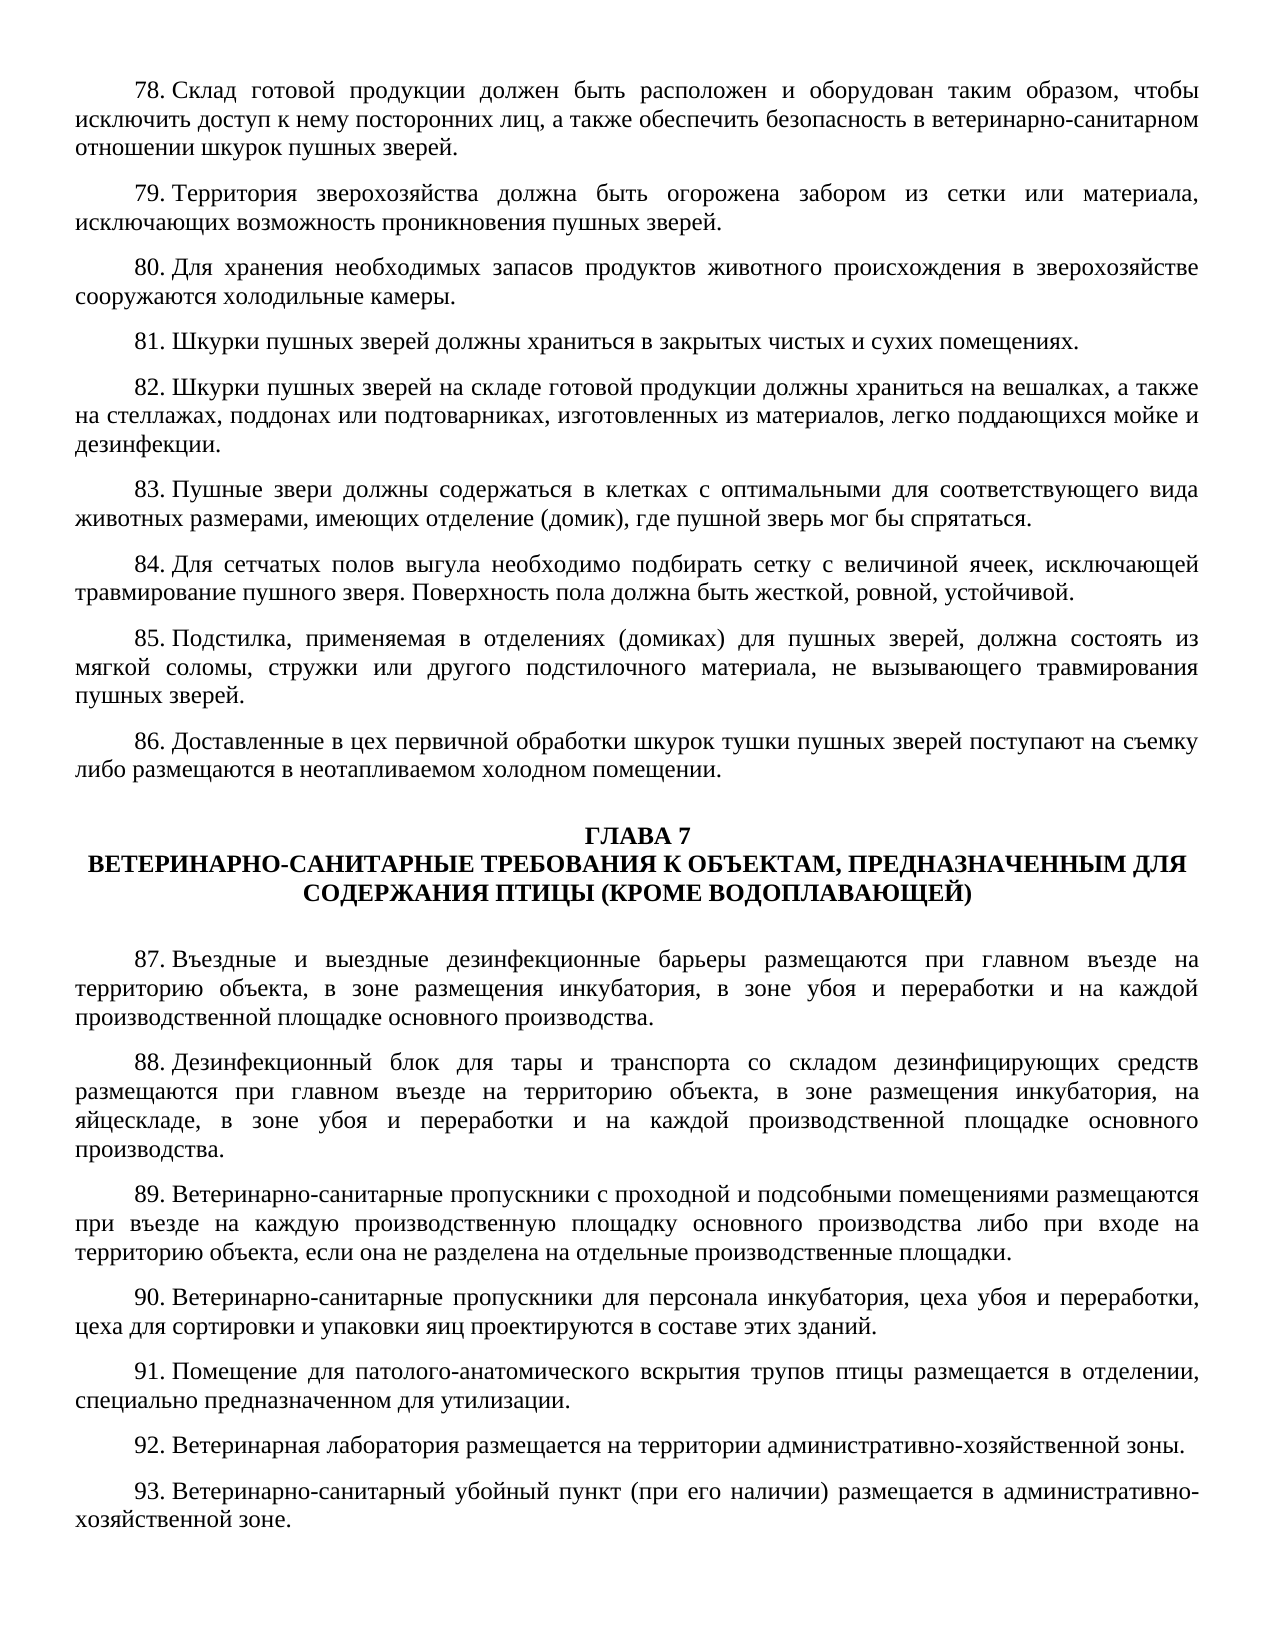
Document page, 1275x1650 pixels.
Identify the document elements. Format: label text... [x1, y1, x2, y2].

text 78. Склад готовой продукции должен быть расположен и оборудован таким образом, чтобы исключить доступ к нему посторонних лиц, а также обеспечить безопасность в ветеринарно-санитарном отношении шкурок пушных зверей. [75, 75, 1200, 161]
text ГЛАВА 7 ВЕТЕРИНАРНО-САНИТАРНЫЕ ТРЕБОВАНИЯ К ОБЪЕКТАМ, ПРЕДНАЗНАЧЕННЫМ ДЛЯ СОДЕРЖАНИЯ ПТИЦЫ (КРОМЕ ВОДОПЛАВАЮЩЕЙ) [75, 821, 1200, 907]
text 88. Дезинфекционный блок для тары и транспорта со складом дезинфицирующих средств размещаются при главном въезде на территорию объекта, в зоне размещения инкубатория, на яйцескладе, в зоне убоя и переработки и на каждой производственной площадке основного производства. [75, 1047, 1200, 1162]
text 83. Пушные звери должны содержаться в клетках с оптимальными для соответствующего вида животных размерами, имеющих отделение (домик), где пушной зверь мог бы спрятаться. [75, 474, 1200, 532]
text 90. Ветеринарно-санитарные пропускники для персонала инкубатория, цеха убоя и переработки, цеха для сортировки и упаковки яиц проектируются в составе этих зданий. [75, 1282, 1200, 1339]
text 79. Территория зверохозяйства должна быть огорожена забором из сетки или материала, исключающих возможность проникновения пушных зверей. [75, 178, 1200, 235]
text 82. Шкурки пушных зверей на складе готовой продукции должны храниться на вешалках, а также на стеллажах, поддонах или подтоварниках, изготовленных из материалов, легко поддающихся мойке и дезинфекции. [75, 372, 1200, 458]
text 85. Подстилка, применяемая в отделениях (домиках) для пушных зверей, должна состоять из мягкой соломы, стружки или другого подстилочного материала, не вызывающего травмирования пушных зверей. [75, 623, 1200, 709]
text 89. Ветеринарно-санитарные пропускники с проходной и подсобными помещениями размещаются при въезде на каждую производственную площадку основного производства либо при входе на территорию объекта, если она не разделена на отдельные производственные площадки. [75, 1179, 1200, 1265]
text 86. Доставленные в цех первичной обработки шкурок тушки пушных зверей поступают на съемку либо размещаются в неотапливаемом холодном помещении. [75, 726, 1200, 783]
text 93. Ветеринарно-санитарный убойный пункт (при его наличии) размещается в административно-хозяйственной зоне. [75, 1476, 1200, 1533]
text 92. Ветеринарная лаборатория размещается на территории административно-хозяйственной зоны. [75, 1430, 1200, 1459]
text 87. Въездные и выездные дезинфекционные барьеры размещаются при главном въезде на территорию объекта, в зоне размещения инкубатория, в зоне убоя и переработки и на каждой производственной площадке основного производства. [75, 944, 1200, 1031]
text 80. Для хранения необходимых запасов продуктов животного происхождения в зверохозяйстве сооружаются холодильные камеры. [75, 252, 1200, 309]
text 81. Шкурки пушных зверей должны храниться в закрытых чистых и сухих помещениях. [75, 326, 1200, 355]
text 84. Для сетчатых полов выгула необходимо подбирать сетку с величиной ячеек, исключающей травмирование пушного зверя. Поверхность пола должна быть жесткой, ровной, устойчивой. [75, 549, 1200, 606]
text 91. Помещение для патолого-анатомического вскрытия трупов птицы размещается в отделении, специально предназначенном для утилизации. [75, 1356, 1200, 1414]
